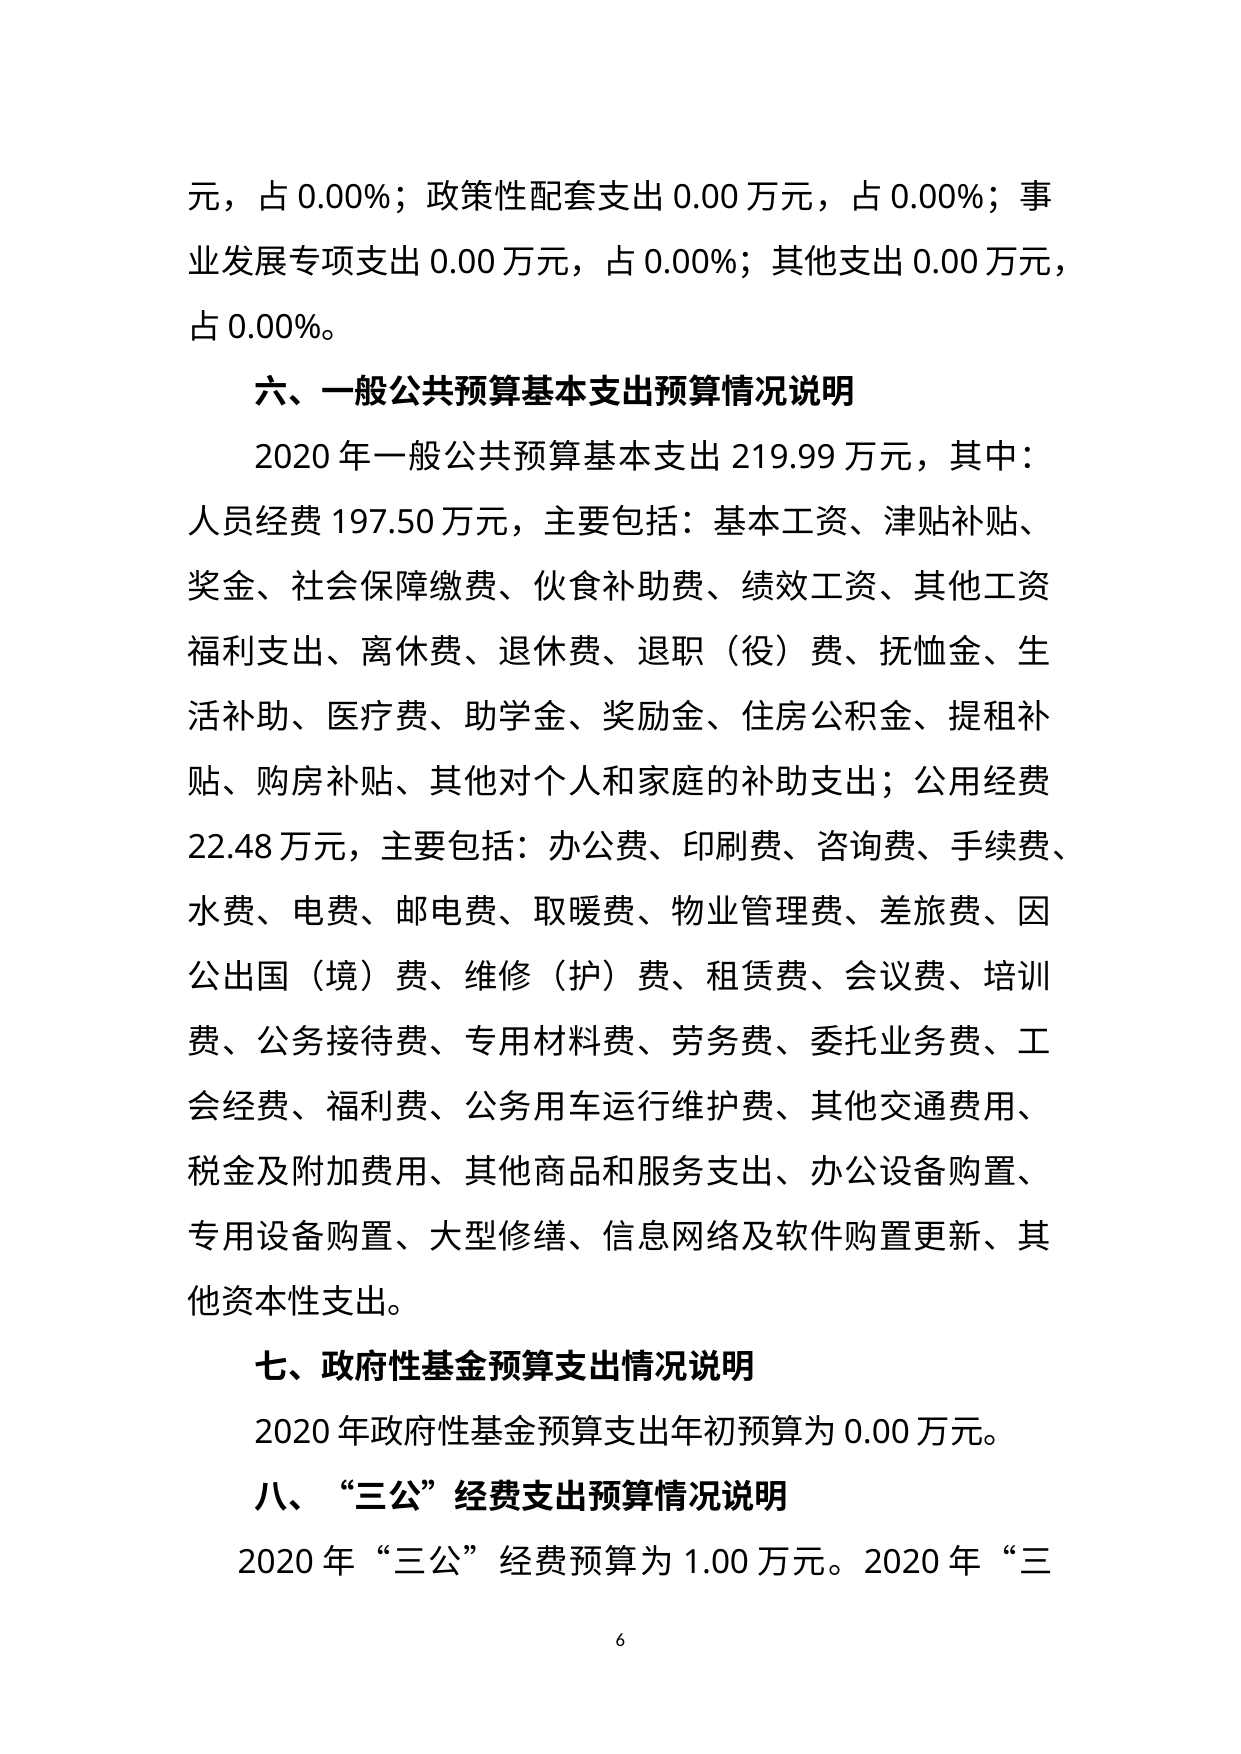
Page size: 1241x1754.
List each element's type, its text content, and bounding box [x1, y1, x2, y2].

text 2020年一般公共预算基本支出219.99万元，其中：人员经费197.50万元，主要包括：基本工资、津贴补贴、奖金、社会保障缴费、伙食补助费、绩效工资、其他工资福利支出、离休费、退休费、退职（役）费、抚恤金、生活补助、医疗费、助学金、奖励金、住房公积金、提租补贴、购房补贴、其他对个人和家庭的补助支出；公用经费22.48万元，主要包括：办公费、印刷费、咨询费、手续费、水费、电费、邮电费、取暖费、物业管理费、差旅费、因公出国（境）费、维修（护）费、租赁费、会议费、培训费、公务接待费、专用材料费、劳务费、委托业务费、工会经费、福利费、公务用车运行维护费、其他交通费用、税金及附加费用、其他商品和服务支出、办公设备购置、专用设备购置、大型修缮、信息网络及软件购置更新、其他资本性支出。 [187, 422, 1053, 1332]
text 2020年政府性基金预算支出年初预算为0.00万元。 [187, 1397, 1053, 1462]
text 七、政府性基金预算支出情况说明 [187, 1332, 1053, 1397]
text 六、一般公共预算基本支出预算情况说明 [187, 357, 1053, 422]
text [187, 162, 1053, 357]
text 八、“三公”经费支出预算情况说明 [187, 1462, 1053, 1527]
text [187, 1527, 1053, 1592]
